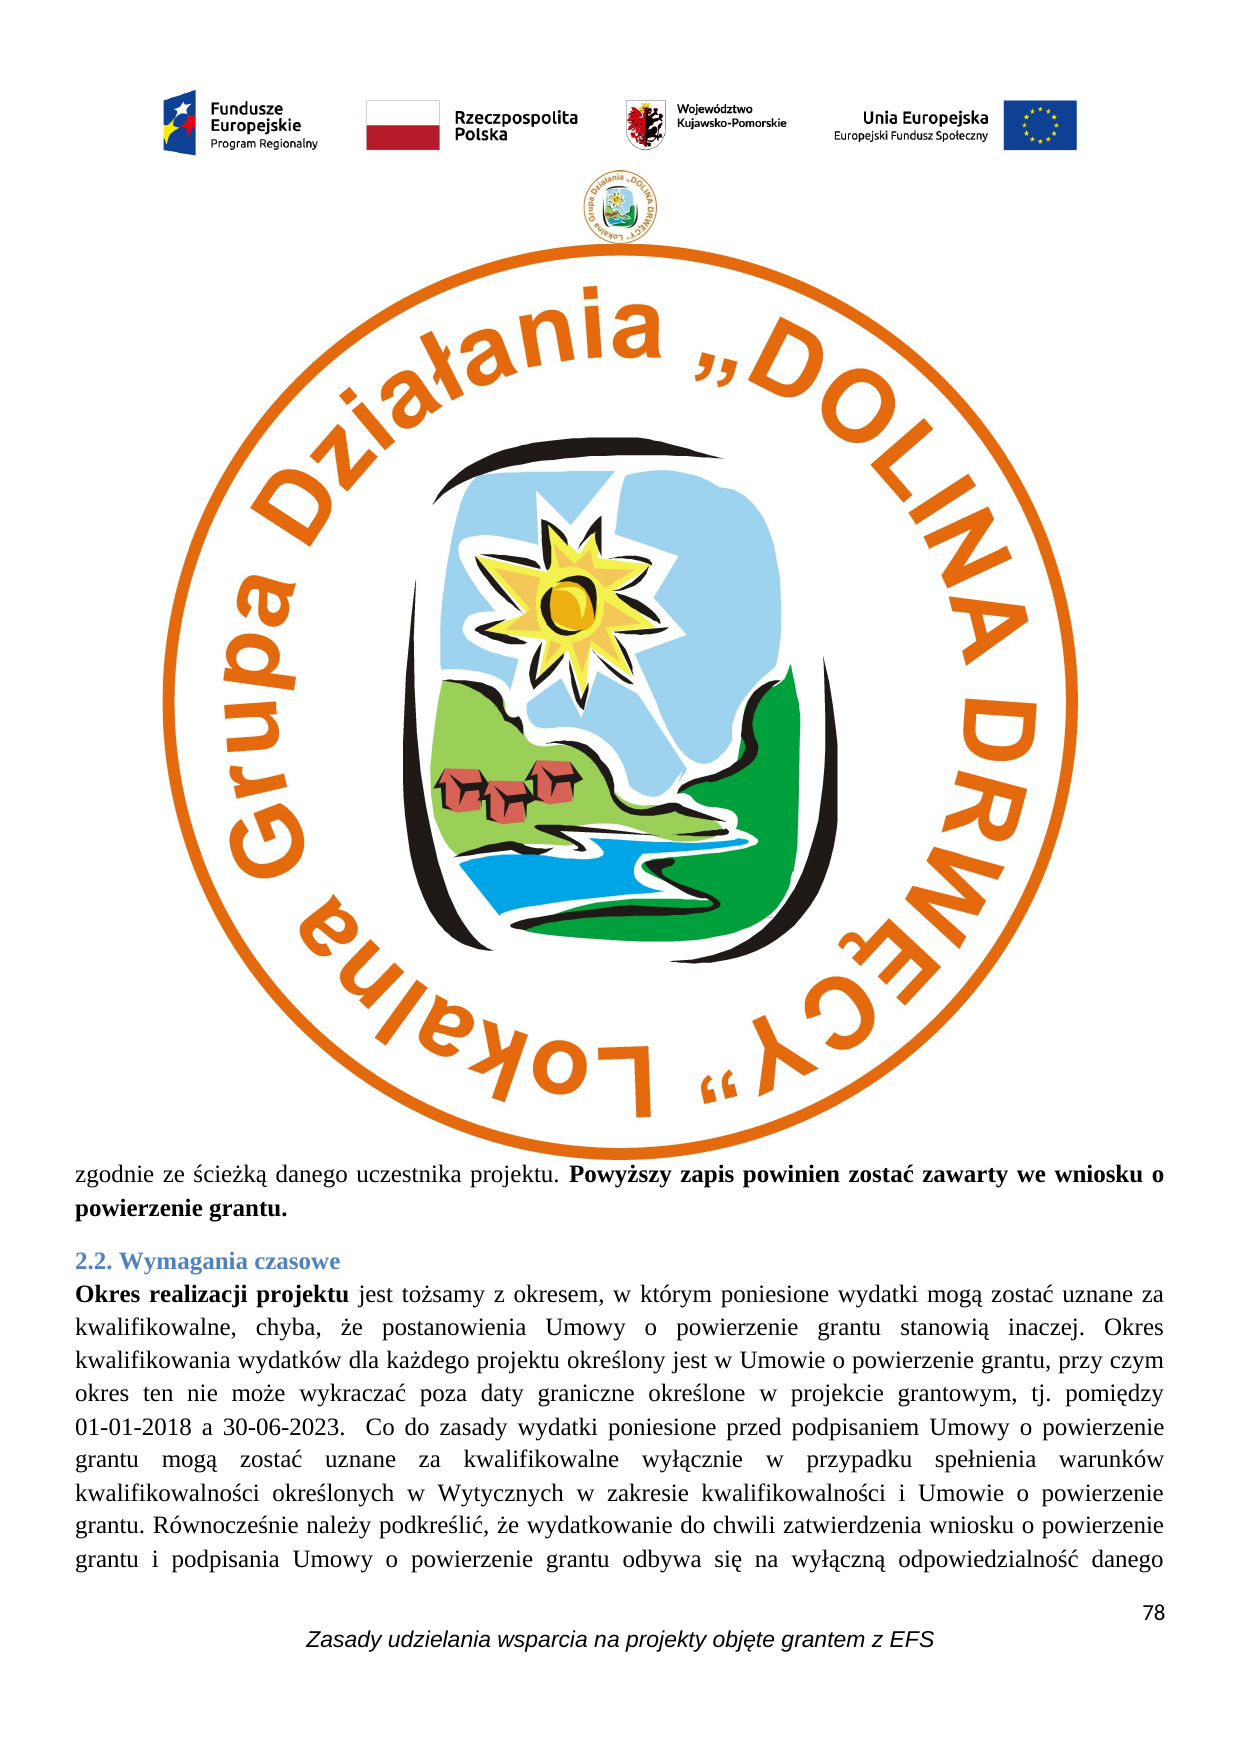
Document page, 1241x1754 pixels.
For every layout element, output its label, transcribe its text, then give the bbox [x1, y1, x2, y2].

text Za zakończenie udziału w projekcie należy uznać zakończenie uczestnictwa zgodnie ze ścieżką udziału w projekcie. W ramach projektu wymagana jest minimum 65% frekwencja w działaniach zaplanowanych zgodnie ze ścieżką danego uczestnika projektu. Powyższy zapis powinien zostać zawarty we wniosku o powierzenie grantu. [75, 1159, 1165, 1221]
picture [147, 73, 1093, 1160]
text Okres realizacji projektu jest tożsamy z okresem, w którym poniesione wydatki mogą zostać uznane za kwalifikowalne, chyba, że postanowienia Umowy o powierzenie grantu stanowią inaczej. Okres kwalifikowania wydatków dla każdego projektu określony jest w Umowie o powierzenie grantu, przy czym okres ten nie może wykraczać poza daty graniczne określone w projekcie grantowym, tj. pomiędzy 01-01-2018 a 30-06-2023. Co do zasady wydatki poniesione przed podpisaniem Umowy o powierzenie grantu mogą zostać uznane za kwalifikowalne wyłącznie w przypadku spełnienia warunków kwalifikowalności określonych w Wytycznych w zakresie kwalifikowalności i Umowie o powierzenie grantu. Równocześnie należy podkreślić, że wydatkowanie do chwili zatwierdzenia wniosku o powierzenie grantu i podpisania Umowy o powierzenie grantu odbywa się na wyłączną odpowiedzialność danego wnioskodawcy. W przypadku, gdy projekt nie otrzyma dofinansowania, uprzednio poniesione wydatki nie będą mogły zostać zrefundowane. [75, 1279, 1165, 1572]
subtitle 2.2. Wymagania czasowe [75, 1246, 1165, 1275]
